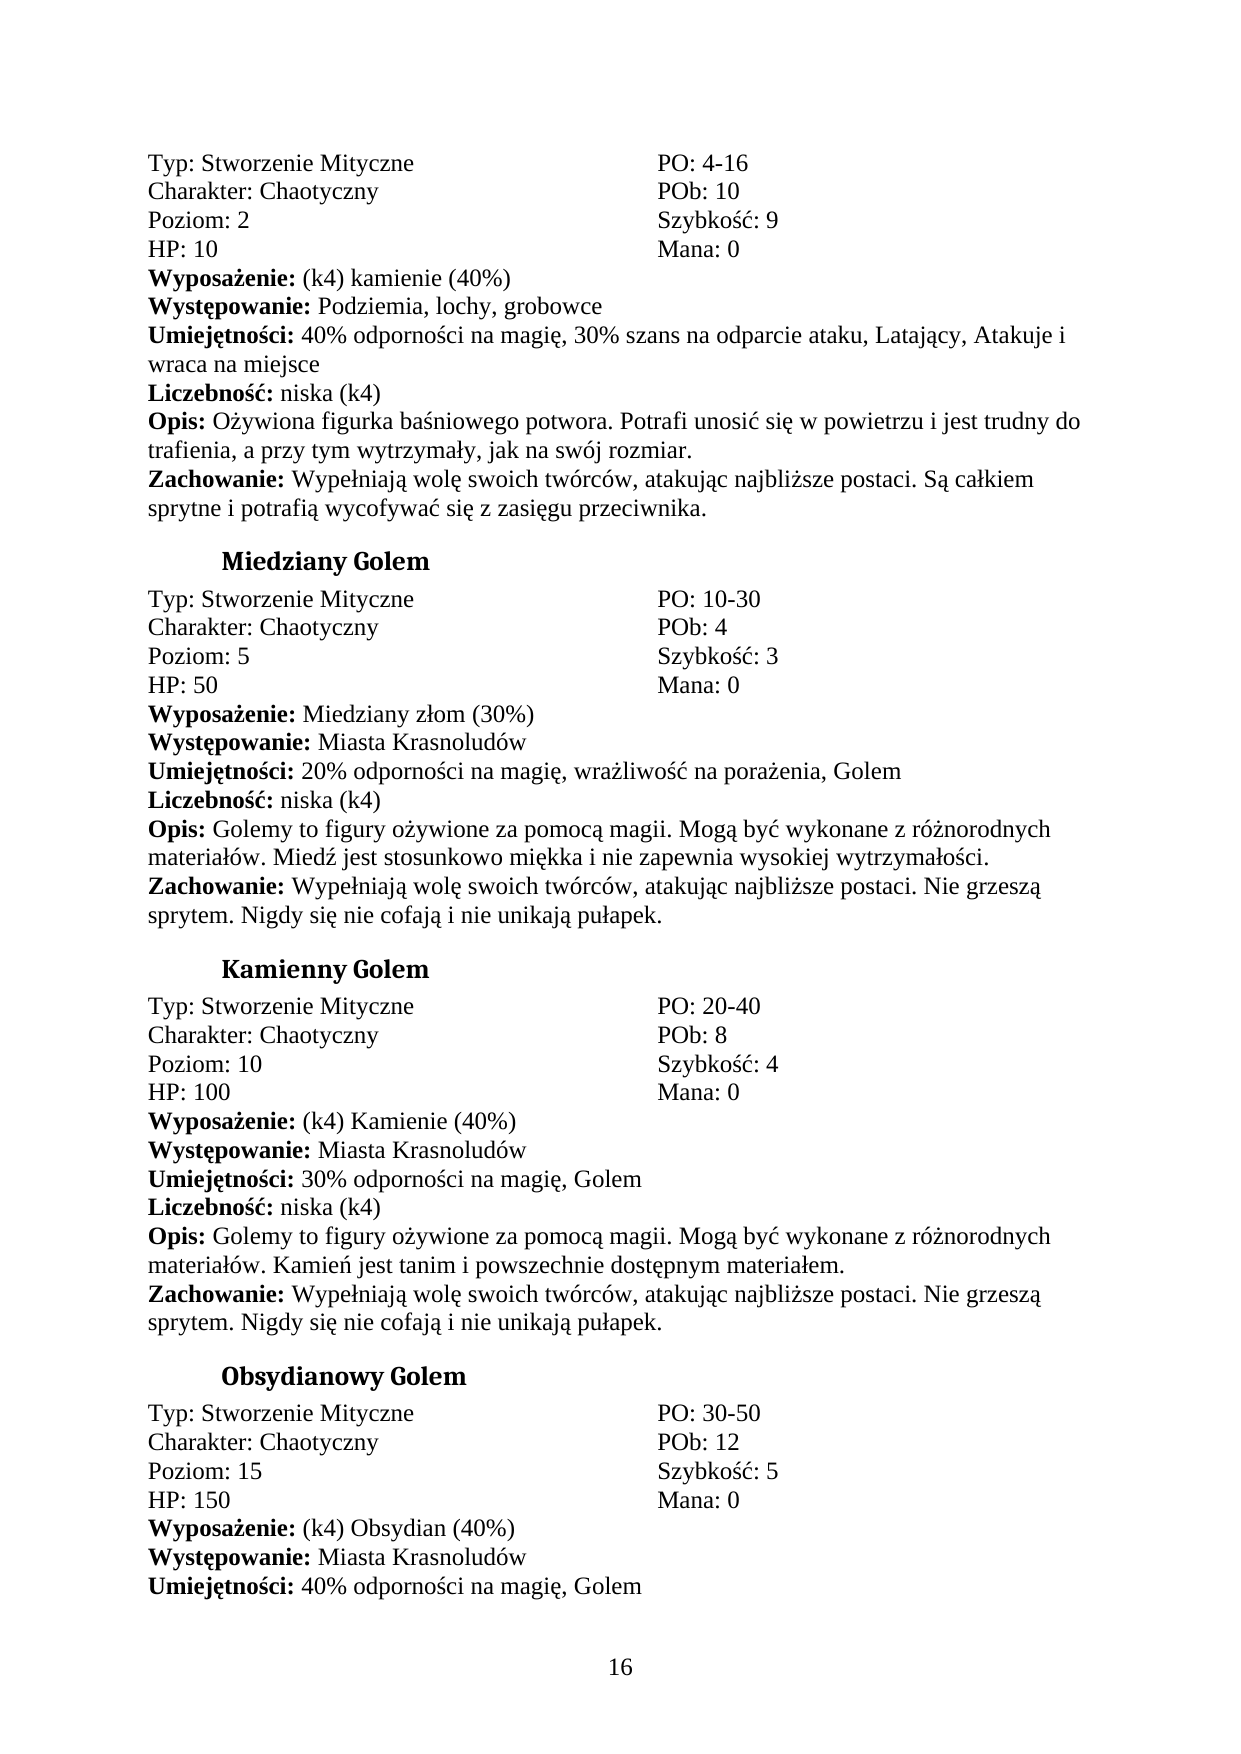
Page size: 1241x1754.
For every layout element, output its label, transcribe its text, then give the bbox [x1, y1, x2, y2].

text Typ: Stworzenie Mityczne [148, 991, 583, 1020]
text Liczebność: niska (k4) [148, 1192, 1093, 1221]
text Występowanie: Miasta Krasnoludów [148, 1135, 1093, 1164]
text Poziom: 15 [148, 1456, 583, 1485]
text Poziom: 10 [148, 1049, 583, 1077]
text Występowanie: Miasta Krasnoludów [148, 727, 1093, 756]
text PO: 4-16 [657, 148, 1093, 176]
text Szybkość: 3 [657, 641, 1093, 670]
text POb: 4 [657, 612, 1093, 641]
text PO: 20-40 [657, 991, 1093, 1020]
subtitle Kamienny Golem [221, 954, 1093, 985]
text Typ: Stworzenie Mityczne [148, 1398, 583, 1427]
text POb: 10 [657, 176, 1093, 205]
text Szybkość: 5 [657, 1456, 1093, 1485]
text Umiejętności: 30% odporności na magię, Golem [148, 1164, 1093, 1192]
text Umiejętności: 40% odporności na magię, 30% szans na odparcie ataku, Latający, Atakuje i wraca na miejsce [148, 320, 1093, 378]
text POb: 12 [657, 1427, 1093, 1456]
text Charakter: Chaotyczny [148, 1020, 583, 1049]
text Opis: Golemy to figury ożywione za pomocą magii. Mogą być wykonane z różnorodnych materiałów. Miedź jest stosunkowo miękka i nie zapewnia wysokiej wytrzymałości. [148, 814, 1093, 871]
subtitle Miedziany Golem [221, 546, 1093, 577]
text Poziom: 2 [148, 205, 583, 234]
text HP: 10 [148, 234, 583, 263]
text Szybkość: 9 [657, 205, 1093, 234]
text HP: 150 [148, 1485, 583, 1513]
text Mana: 0 [657, 1077, 1093, 1106]
text Występowanie: Miasta Krasnoludów [148, 1542, 1093, 1571]
text Umiejętności: 40% odporności na magię, Golem [148, 1571, 1093, 1600]
text Zachowanie: Wypełniają wolę swoich twórców, atakując najbliższe postaci. Nie grzeszą sprytem. Nigdy się nie cofają i nie unikają pułapek. [148, 1279, 1093, 1336]
text Liczebność: niska (k4) [148, 378, 1093, 406]
text Wyposażenie: (k4) kamienie (40%) [148, 263, 1093, 291]
text Liczebność: niska (k4) [148, 785, 1093, 814]
text Typ: Stworzenie Mityczne [148, 148, 583, 176]
text Wyposażenie: Miedziany złom (30%) [148, 699, 1093, 727]
text Typ: Stworzenie Mityczne [148, 584, 583, 612]
text PO: 10-30 [657, 584, 1093, 612]
text Opis: Ożywiona figurka baśniowego potwora. Potrafi unosić się w powietrzu i jest trudny do trafienia, a przy tym wytrzymały, jak na swój rozmiar. [148, 406, 1093, 464]
text Zachowanie: Wypełniają wolę swoich twórców, atakując najbliższe postaci. Są całkiem sprytne i potrafią wycofywać się z zasięgu przeciwnika. [148, 464, 1093, 521]
text Umiejętności: 20% odporności na magię, wrażliwość na porażenia, Golem [148, 756, 1093, 785]
text Szybkość: 4 [657, 1049, 1093, 1077]
text Zachowanie: Wypełniają wolę swoich twórców, atakując najbliższe postaci. Nie grzeszą sprytem. Nigdy się nie cofają i nie unikają pułapek. [148, 871, 1093, 929]
text Wyposażenie: (k4) Kamienie (40%) [148, 1106, 1093, 1135]
text Charakter: Chaotyczny [148, 176, 583, 205]
text PO: 30-50 [657, 1398, 1093, 1427]
text Mana: 0 [657, 670, 1093, 699]
text POb: 8 [657, 1020, 1093, 1049]
text Mana: 0 [657, 1485, 1093, 1513]
text HP: 100 [148, 1077, 583, 1106]
text HP: 50 [148, 670, 583, 699]
subtitle Obsydianowy Golem [221, 1361, 1093, 1392]
text Charakter: Chaotyczny [148, 612, 583, 641]
text Poziom: 5 [148, 641, 583, 670]
text Mana: 0 [657, 234, 1093, 263]
text Charakter: Chaotyczny [148, 1427, 583, 1456]
text Występowanie: Podziemia, lochy, grobowce [148, 291, 1093, 320]
text Opis: Golemy to figury ożywione za pomocą magii. Mogą być wykonane z różnorodnych materiałów. Kamień jest tanim i powszechnie dostępnym materiałem. [148, 1221, 1093, 1279]
text Wyposażenie: (k4) Obsydian (40%) [148, 1513, 1093, 1542]
